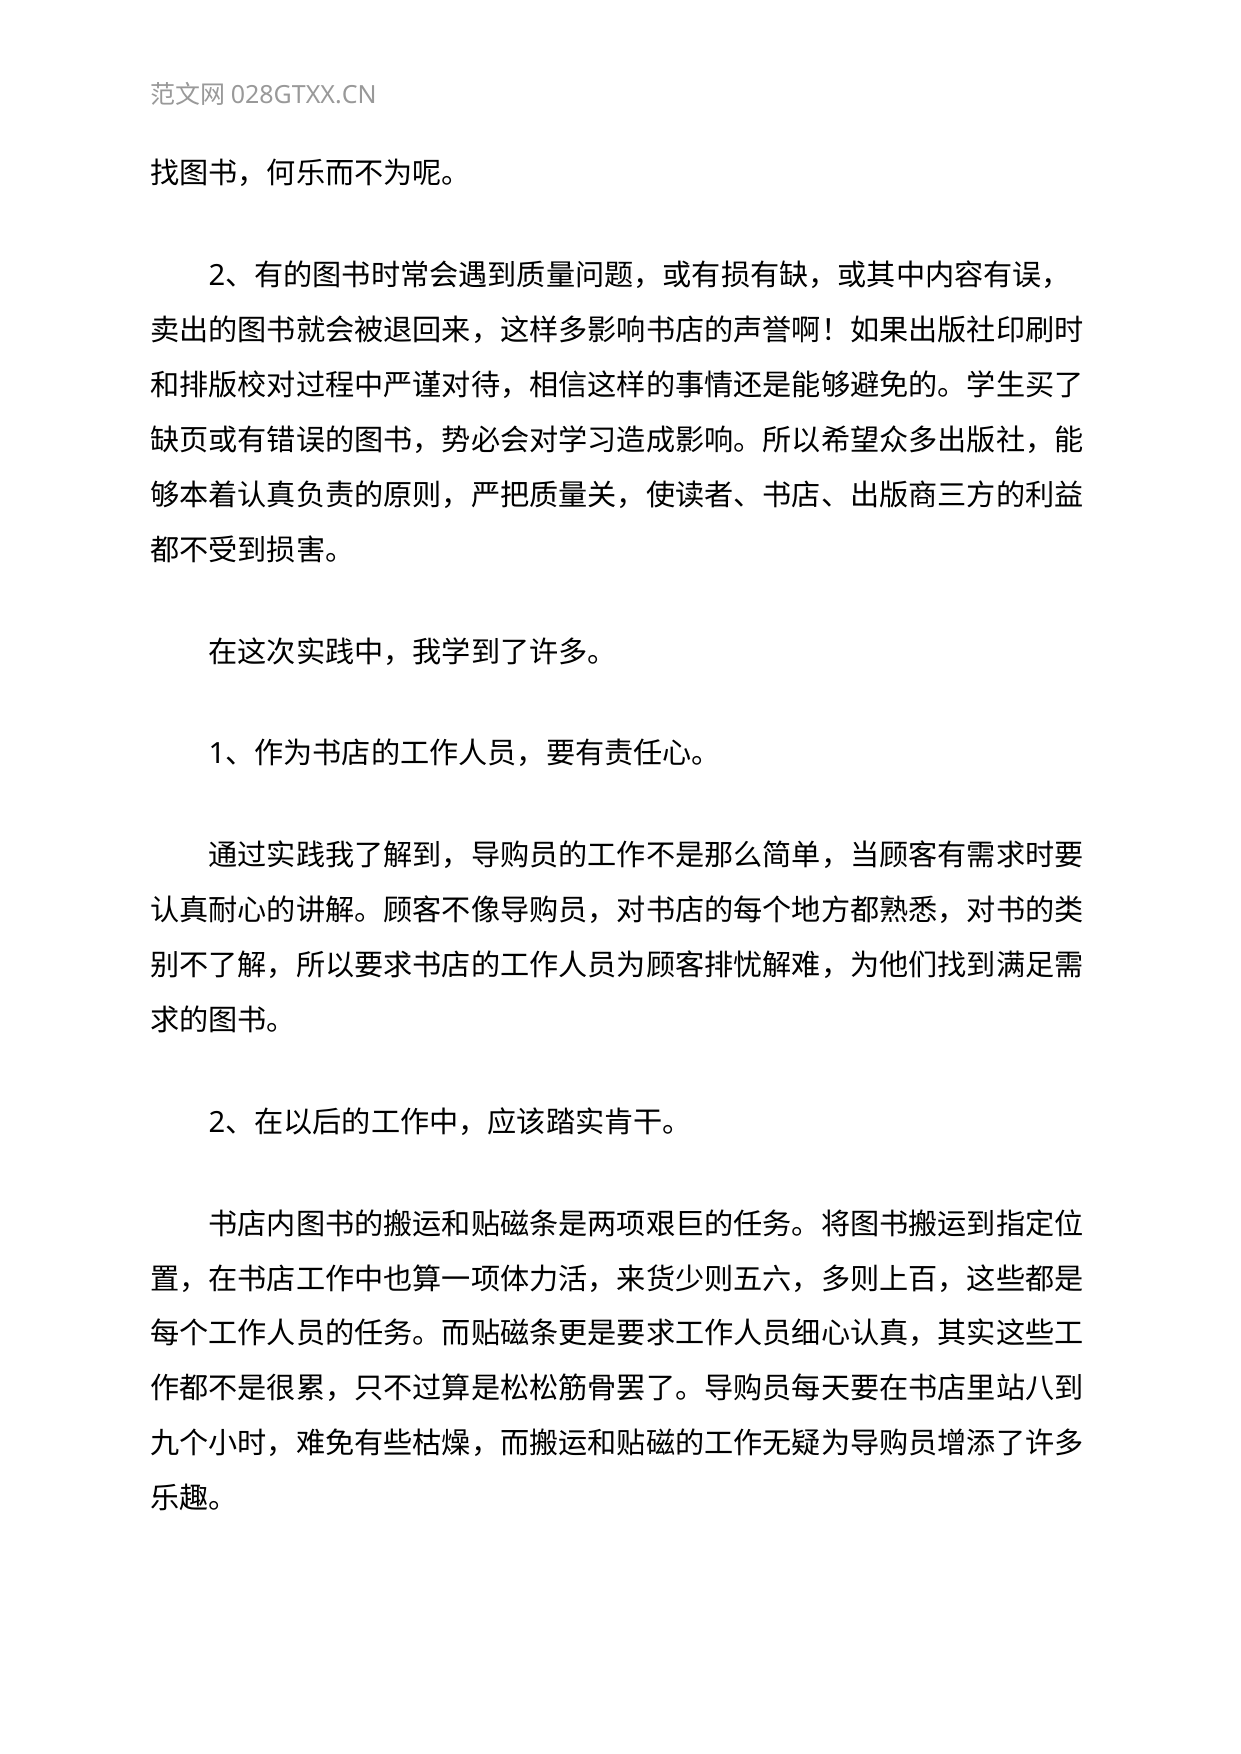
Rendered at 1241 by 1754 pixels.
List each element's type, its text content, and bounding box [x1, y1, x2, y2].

text 2、有的图书时常会遇到质量问题，或有损有缺，或其中内容有误，卖出的图书就会被退回来，这样多影响书店的声誉啊！如果出版社印刷时和排版校对过程中严谨对待，相信这样的事情还是能够避免的。学生买了缺页或有错误的图书，势必会对学习造成影响。所以希望众多出版社，能够本着认真负责的原则，严把质量关，使读者、书店、出版商三方的利益都不受到损害。 [150, 252, 1090, 569]
text 在这次实践中，我学到了许多。 [150, 628, 1090, 670]
text 2、在以后的工作中，应该踏实肯干。 [150, 1098, 1090, 1141]
text 1、作为书店的工作人员，要有责任心。 [150, 730, 1090, 772]
text 通过实践我了解到，导购员的工作不是那么简单，当顾客有需求时要认真耐心的讲解。顾客不像导购员，对书店的每个地方都熟悉，对书的类别不了解，所以要求书店的工作人员为顾客排忧解难，为他们找到满足需求的图书。 [150, 832, 1090, 1039]
text 书店内图书的搬运和贴磁条是两项艰巨的任务。将图书搬运到指定位置，在书店工作中也算一项体力活，来货少则五六，多则上百，这些都是每个工作人员的任务。而贴磁条更是要求工作人员细心认真，其实这些工作都不是很累，只不过算是松松筋骨罢了。导购员每天要在书店里站八到九个小时，难免有些枯燥，而搬运和贴磁的工作无疑为导购员增添了许多乐趣。 [150, 1200, 1090, 1517]
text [150, 150, 1090, 192]
